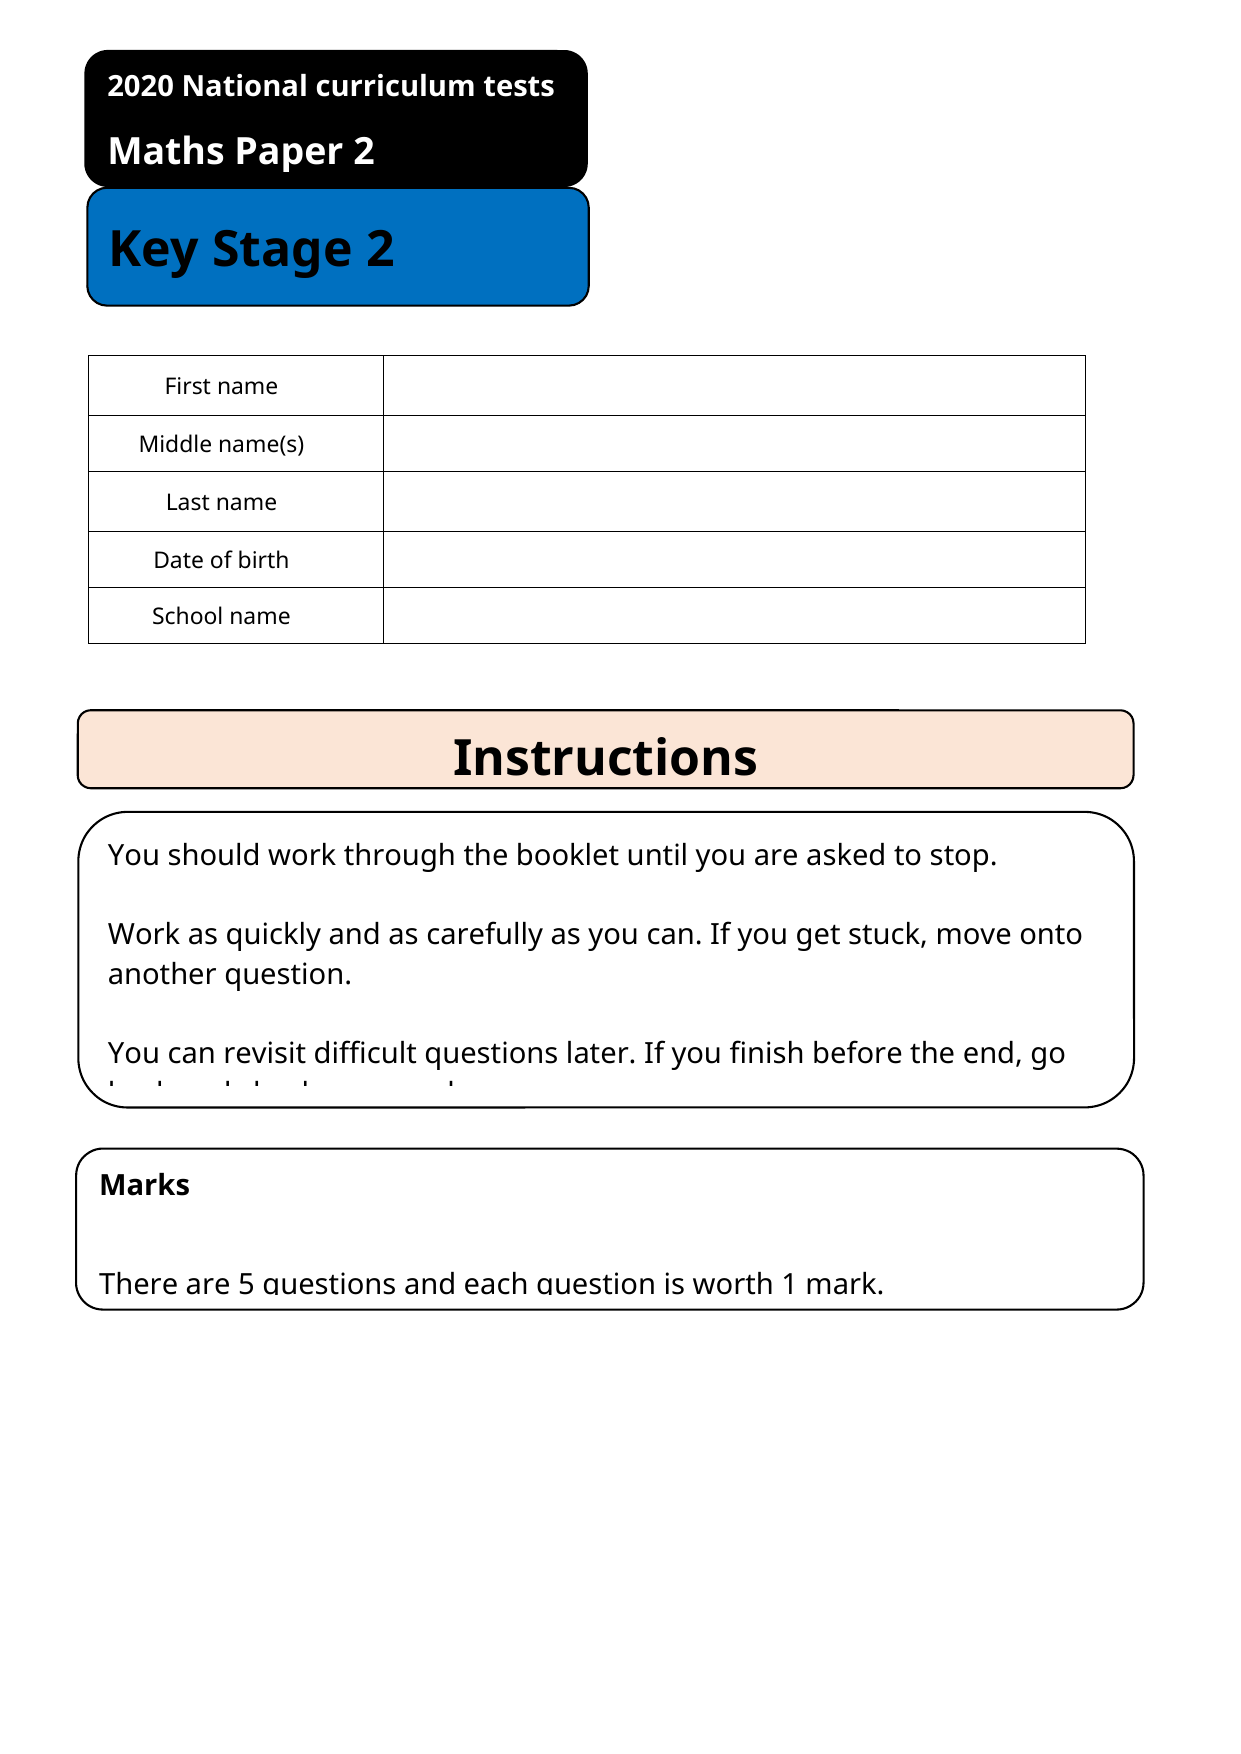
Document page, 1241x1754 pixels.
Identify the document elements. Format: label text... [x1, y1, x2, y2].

table_cell School name [89, 588, 383, 643]
table_cell Middle name(s) [89, 416, 383, 471]
table_header First name [89, 356, 383, 415]
table_cell [384, 416, 1085, 471]
table_cell [384, 532, 1085, 587]
table_cell Last name [89, 472, 383, 531]
table_cell Date of birth [89, 532, 383, 587]
table_cell [384, 588, 1085, 643]
table_cell [384, 472, 1085, 531]
table_header [384, 356, 1085, 415]
